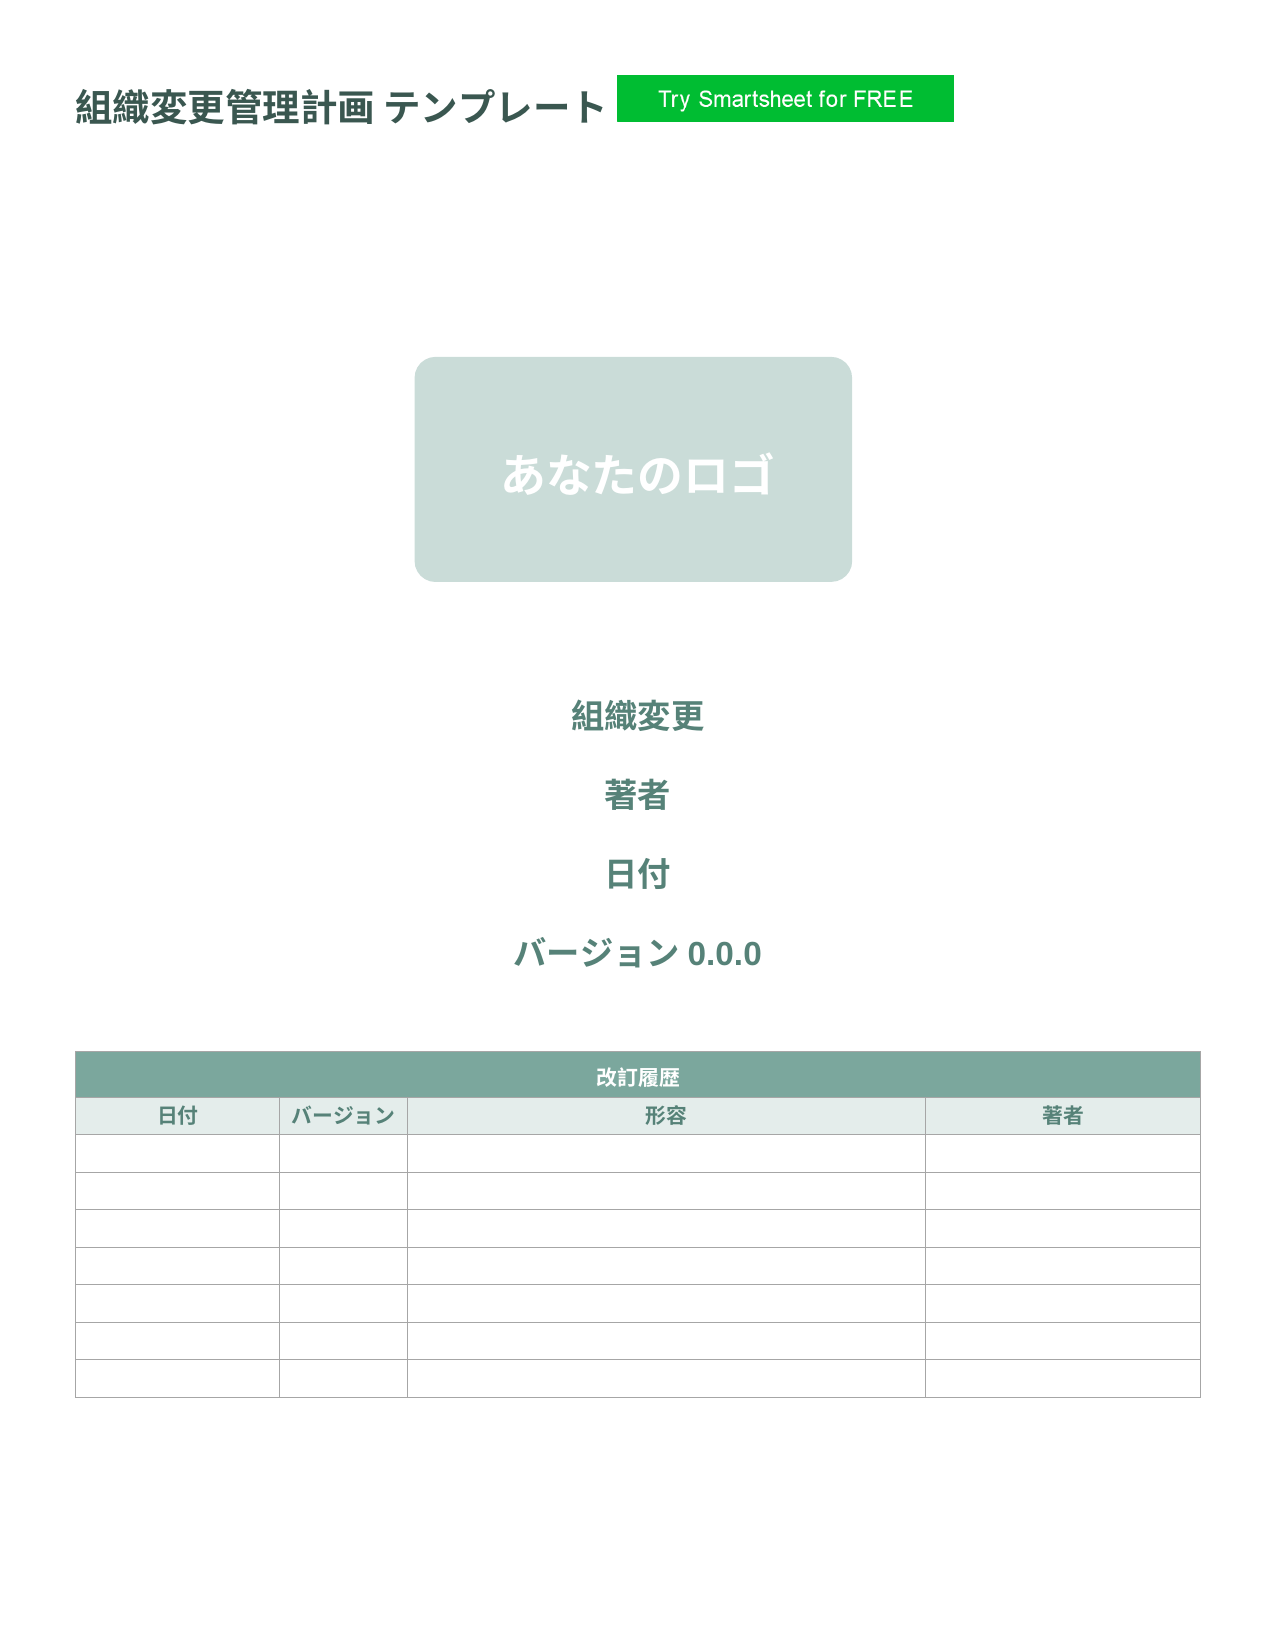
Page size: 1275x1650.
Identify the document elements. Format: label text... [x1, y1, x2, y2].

table_cell [76, 1248, 279, 1284]
text バージョン 0.0.0 [75, 933, 1200, 974]
table_cell [280, 1360, 407, 1397]
table_cell [926, 1285, 1200, 1322]
table_cell [408, 1210, 925, 1247]
table_cell [408, 1285, 925, 1322]
text 著者 [75, 775, 1200, 816]
table_cell [76, 1323, 279, 1359]
table_cell [76, 1135, 279, 1172]
table_cell [926, 1248, 1200, 1284]
table_cell [280, 1135, 407, 1172]
table_cell [926, 1173, 1200, 1209]
table_cell [408, 1135, 925, 1172]
table_cell [76, 1210, 279, 1247]
table_cell [76, 1173, 279, 1209]
text あなたのロゴ [75, 447, 1200, 503]
table_cell [408, 1173, 925, 1209]
table_cell [408, 1360, 925, 1397]
text 組織変更 [75, 696, 1200, 736]
picture [617, 75, 954, 122]
text 日付 [75, 854, 1200, 895]
table_cell [926, 1135, 1200, 1172]
table_cell 日付 [76, 1098, 279, 1134]
table_cell [408, 1248, 925, 1284]
table_cell [926, 1360, 1200, 1397]
table_cell [280, 1210, 407, 1247]
table_cell 形容 [408, 1098, 925, 1134]
table_cell 著者 [926, 1098, 1200, 1134]
table_cell [280, 1173, 407, 1209]
table_cell バージョン [280, 1098, 407, 1134]
table_cell [280, 1248, 407, 1284]
table_cell [280, 1285, 407, 1322]
table_cell [408, 1323, 925, 1359]
table_cell [280, 1323, 407, 1359]
table_cell [926, 1210, 1200, 1247]
table_cell [76, 1285, 279, 1322]
table_cell [926, 1323, 1200, 1359]
table_cell [76, 1360, 279, 1397]
table_header 改訂履歴 [76, 1052, 1200, 1097]
